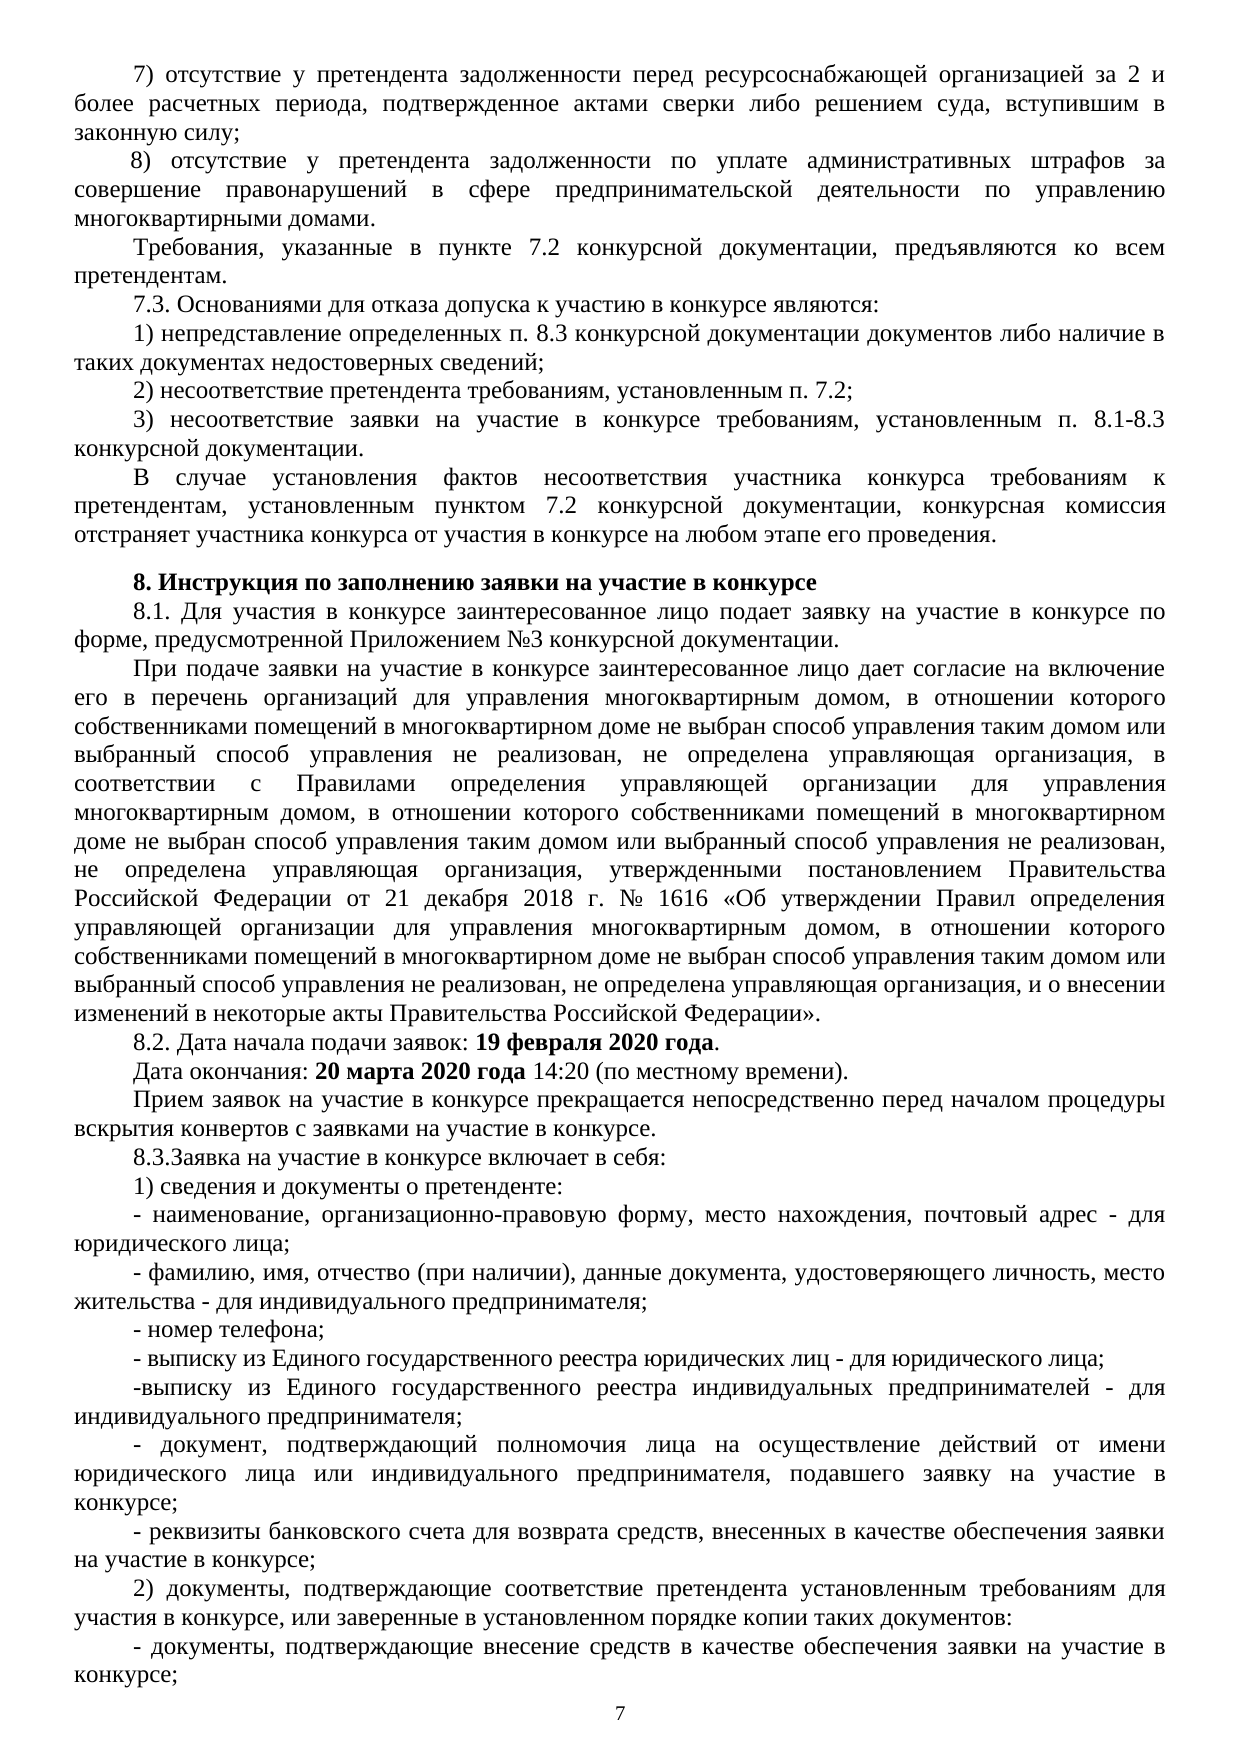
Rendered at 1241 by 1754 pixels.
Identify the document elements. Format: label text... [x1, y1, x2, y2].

text 1) сведения и документы о претенденте: [74, 1171, 1167, 1199]
text 8.1. Для участия в конкурсе заинтересованное лицо подает заявку на участие в конкурсе по форме, предусмотренной Приложением №3 конкурсной документации. [74, 596, 1167, 653]
text В случае установления фактов несоответствия участника конкурса требованиям к претендентам, установленным пунктом 7.2 конкурсной документации, конкурсная комиссия отстраняет участника конкурса от участия в конкурсе на любом этапе его проведения. [74, 462, 1167, 548]
text 8.3.Заявка на участие в конкурсе включает в себя: [74, 1142, 1167, 1171]
text 2) документы, подтверждающие соответствие претендента установленным требованиям для участия в конкурсе, или заверенные в установленном порядке копии таких документов: [74, 1573, 1167, 1631]
text -выписку из Единого государственного реестра индивидуальных предпринимателей - для индивидуального предпринимателя; [74, 1372, 1167, 1429]
text - наименование, организационно-правовую форму, место нахождения, почтовый адрес - для юридического лица; [74, 1199, 1167, 1257]
text - документы, подтверждающие внесение средств в качестве обеспечения заявки на участие в конкурсе; [74, 1631, 1167, 1688]
text Дата окончания: 20 марта 2020 года 14:20 (по местному времени). [74, 1056, 1167, 1084]
text - документ, подтверждающий полномочия лица на осуществление действий от имени юридического лица или индивидуального предпринимателя, подавшего заявку на участие в конкурсе; [74, 1429, 1167, 1516]
text 8) отсутствие у претендента задолженности по уплате административных штрафов за совершение правонарушений в сфере предпринимательской деятельности по управлению многоквартирными домами. [74, 145, 1167, 232]
text 3) несоответствие заявки на участие в конкурсе требованиям, установленным п. 8.1-8.3 конкурсной документации. [74, 404, 1167, 462]
text Требования, указанные в пункте 7.2 конкурсной документации, предъявляются ко всем претендентам. [74, 232, 1167, 289]
text При подаче заявки на участие в конкурсе заинтересованное лицо дает согласие на включение его в перечень организаций для управления многоквартирным домом, в отношении которого собственниками помещений в многоквартирном доме не выбран способ управления таким домом или выбранный способ управления не реализован, не определена управляющая организация, в соответствии с Правилами определения управляющей организации для управления многоквартирным домом, в отношении которого собственниками помещений в многоквартирном доме не выбран способ управления таким домом или выбранный способ управления не реализован, не определена управляющая организация, утвержденными постановлением Правительства Российской Федерации от 21 декабря 2018 г. № 1616 «Об утверждении Правил определения управляющей организации для управления многоквартирным домом, в отношении которого собственниками помещений в многоквартирном доме не выбран способ управления таким домом или выбранный способ управления не реализован, не определена управляющая организация, и о внесении изменений в некоторые акты Правительства Российской Федерации». [74, 653, 1167, 1027]
text - номер телефона; [74, 1314, 1167, 1343]
text - фамилию, имя, отчество (при наличии), данные документа, удостоверяющего личность, место жительства - для индивидуального предпринимателя; [74, 1257, 1167, 1314]
text - реквизиты банковского счета для возврата средств, внесенных в качестве обеспечения заявки на участие в конкурсе; [74, 1516, 1167, 1573]
text 7) отсутствие у претендента задолженности перед ресурсоснабжающей организацией за 2 и более расчетных периода, подтвержденное актами сверки либо решением суда, вступившим в законную силу; [74, 59, 1167, 145]
text 8.2. Дата начала подачи заявок: 19 февраля 2020 года. [74, 1027, 1167, 1056]
text 1) непредставление определенных п. 8.3 конкурсной документации документов либо наличие в таких документах недостоверных сведений; [74, 318, 1167, 375]
text Прием заявок на участие в конкурсе прекращается непосредственно перед началом процедуры вскрытия конвертов с заявками на участие в конкурсе. [74, 1084, 1167, 1142]
text - выписку из Единого государственного реестра юридических лиц - для юридического лица; [74, 1343, 1167, 1372]
text 8. Инструкция по заполнению заявки на участие в конкурсе [74, 567, 1167, 596]
text 7.3. Основаниями для отказа допуска к участию в конкурсе являются: [74, 289, 1167, 318]
text 2) несоответствие претендента требованиям, установленным п. 7.2; [74, 375, 1167, 404]
